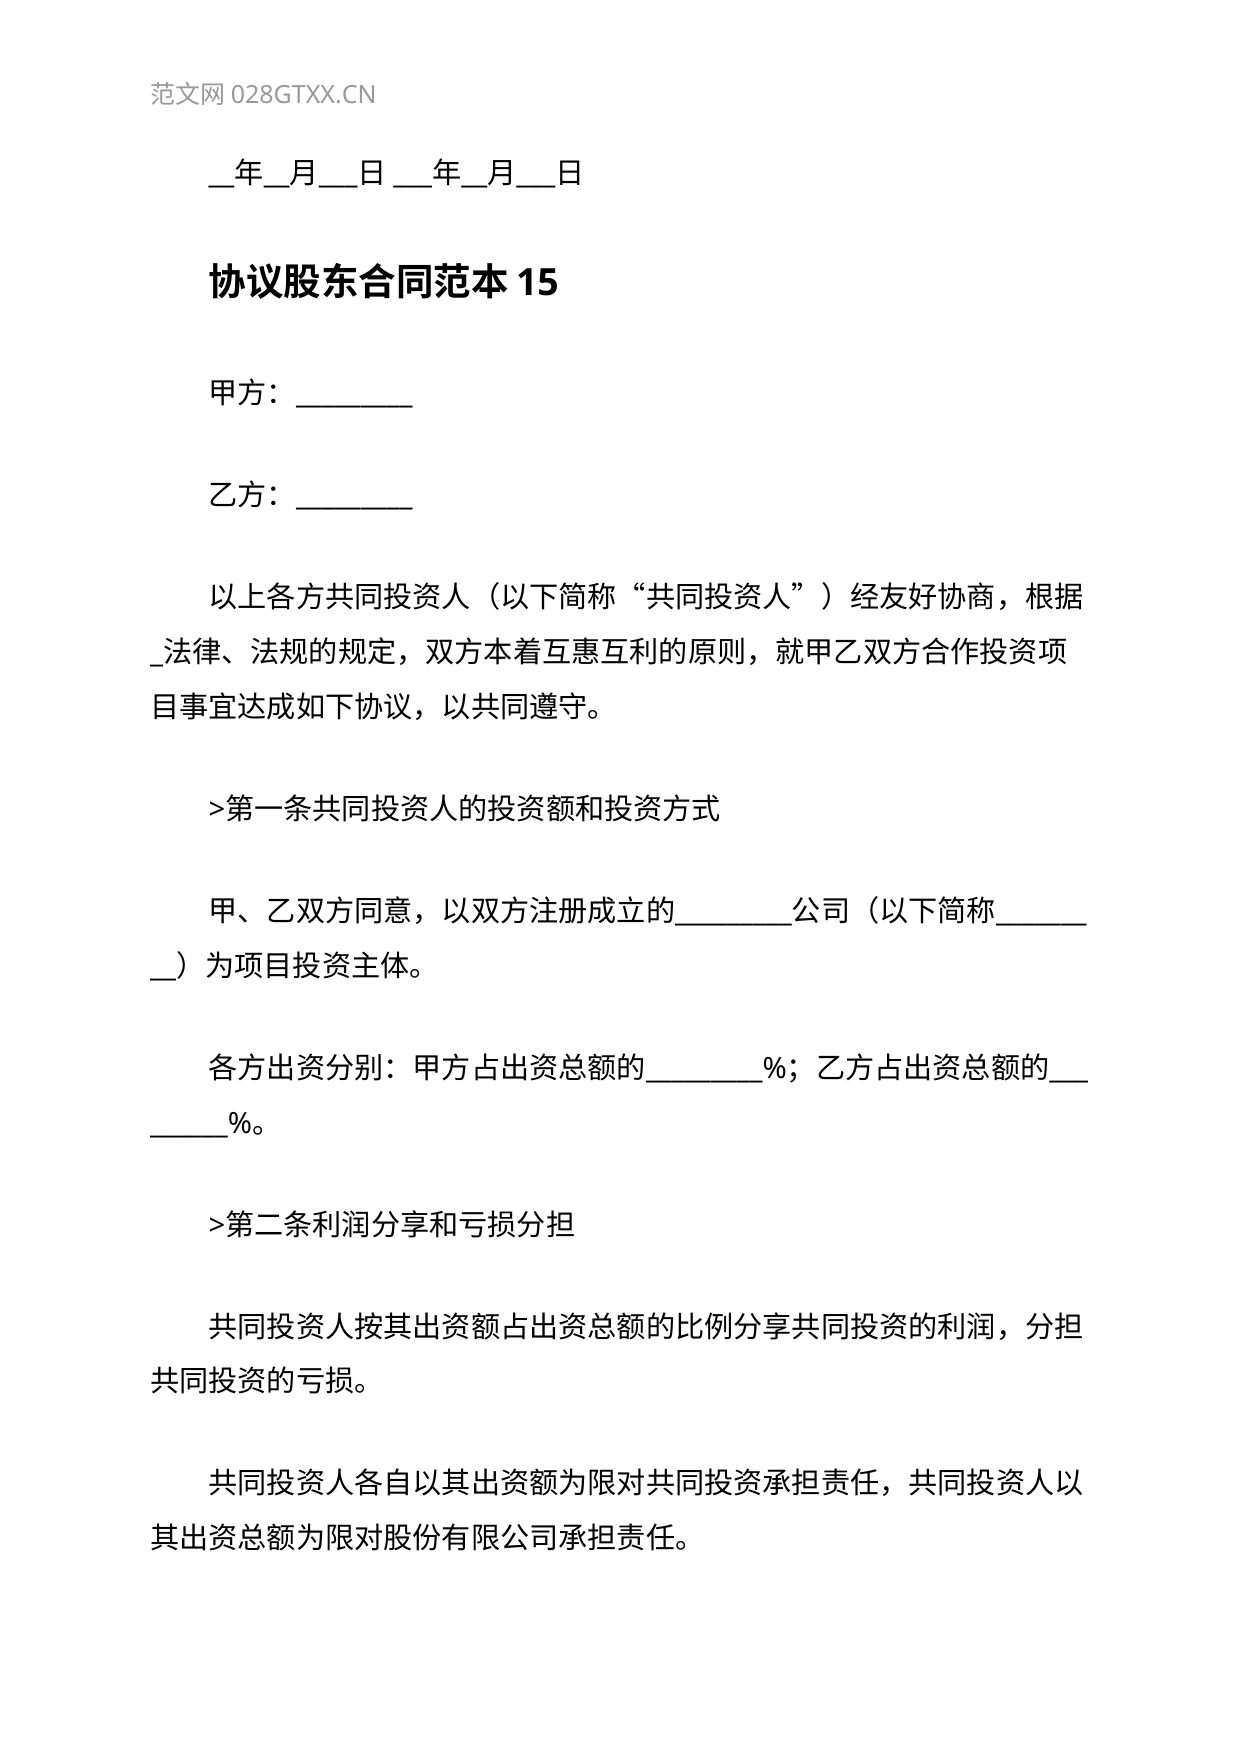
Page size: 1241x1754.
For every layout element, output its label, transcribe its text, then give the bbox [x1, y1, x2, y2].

text 共同投资人按其出资额占出资总额的比例分享共同投资的利润，分担共同投资的亏损。 [150, 1303, 1090, 1400]
text 共同投资人各自以其出资额为限对共同投资承担责任，共同投资人以其出资总额为限对股份有限公司承担责任。 [150, 1460, 1090, 1557]
text >第一条共同投资人的投资额和投资方式 [150, 785, 1090, 828]
text 乙方：_________ [150, 472, 1090, 514]
text 甲方：_________ [150, 369, 1090, 412]
text 协议股东合同范本15 [150, 252, 1090, 306]
text >第二条利润分享和亏损分担 [150, 1201, 1090, 1243]
text __年__月___日 ___年__月___日 [150, 150, 1090, 192]
text 各方出资分别：甲方占出资总额的_________%；乙方占出资总额的_________%。 [150, 1044, 1090, 1142]
text 甲、乙双方同意，以双方注册成立的_________公司（以下简称_________）为项目投资主体。 [150, 887, 1090, 984]
text 以上各方共同投资人（以下简称“共同投资人”）经友好协商，根据_法律、法规的规定，双方本着互惠互利的原则，就甲乙双方合作投资项目事宜达成如下协议，以共同遵守。 [150, 573, 1090, 726]
